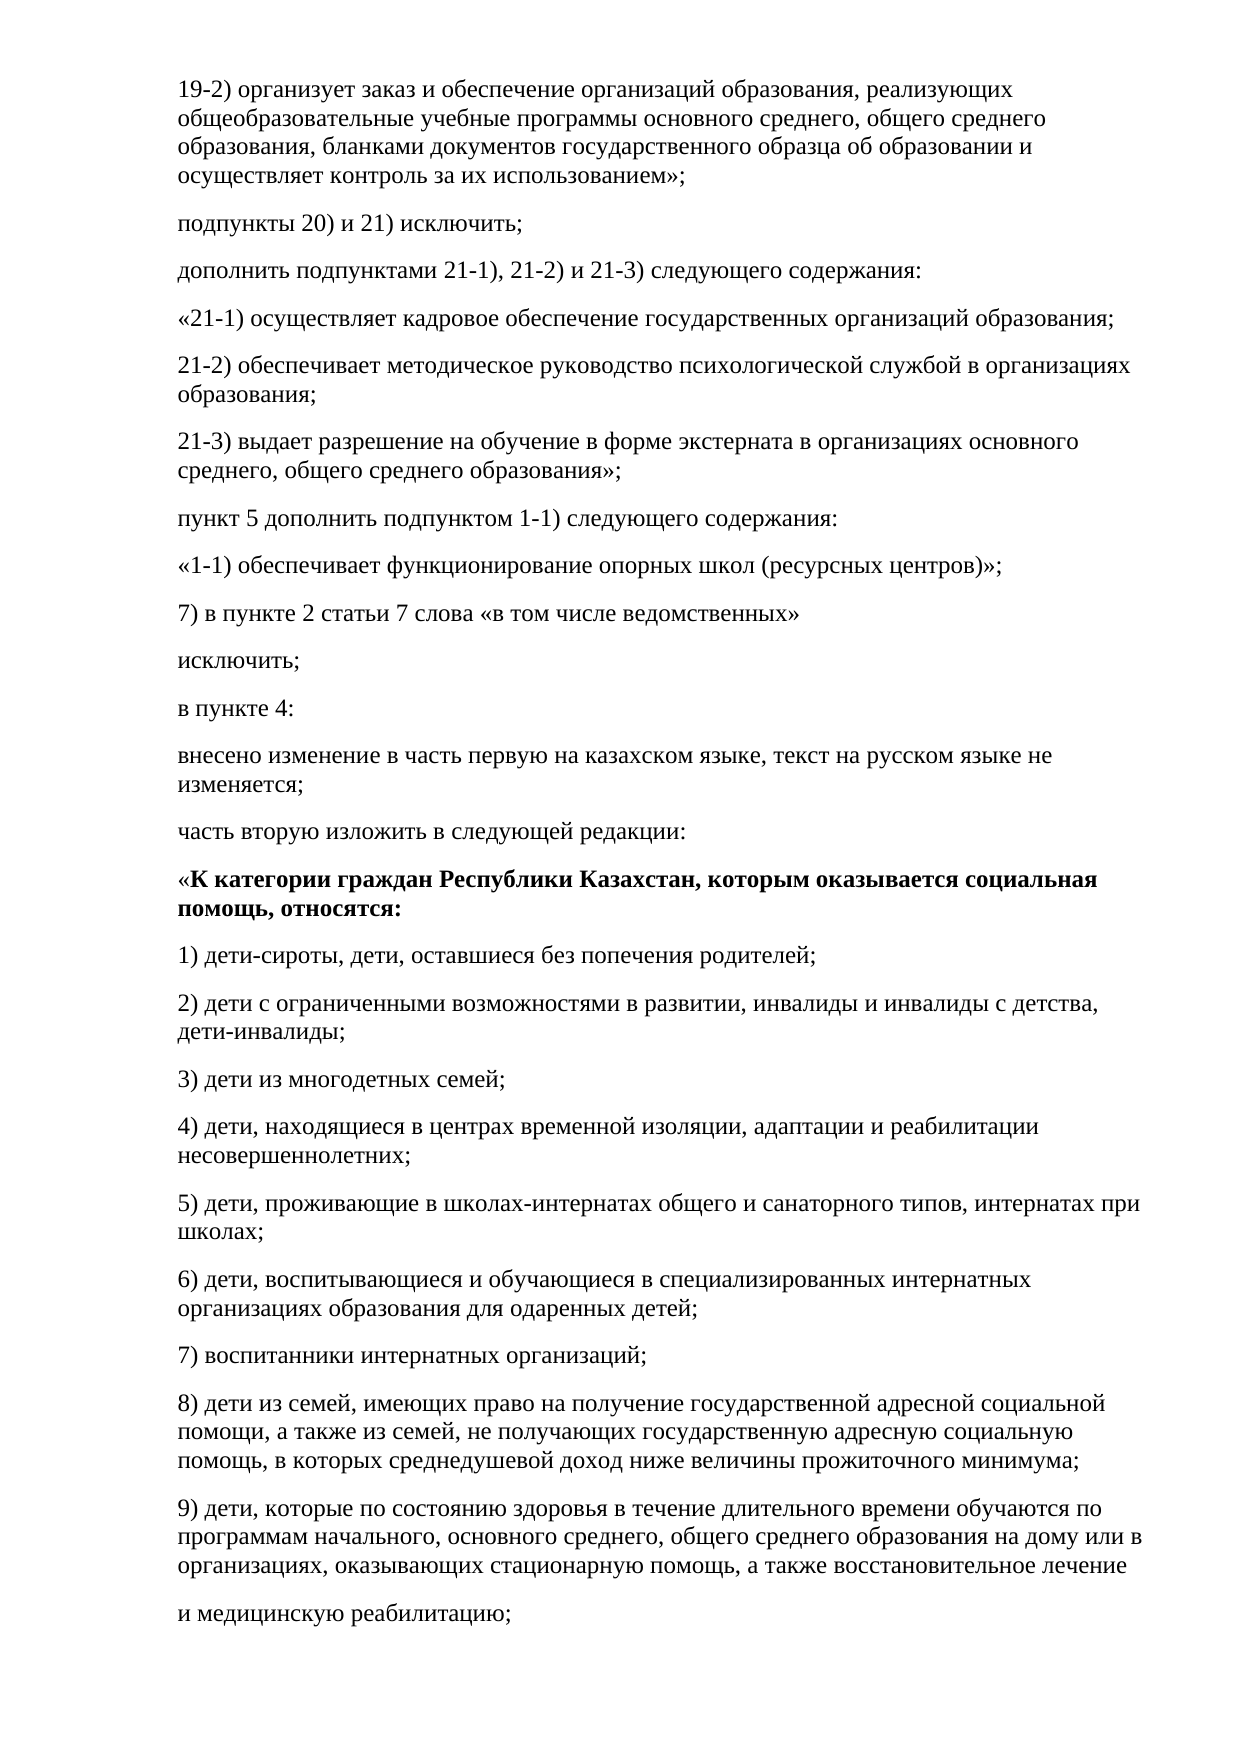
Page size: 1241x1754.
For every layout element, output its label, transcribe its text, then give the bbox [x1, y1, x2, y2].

text 1) дети-сироты, дети, оставшиеся без попечения родителей; [177, 940, 1152, 969]
text 6) дети, воспитывающиеся и обучающиеся в специализированных интернатных организациях образования для одаренных детей; [177, 1264, 1152, 1321]
text часть вторую изложить в следующей редакции: [177, 816, 1152, 845]
text 9) дети, которые по состоянию здоровья в течение длительного времени обучаются по программам начального, основного среднего, общего среднего образования на дому или в организациях, оказывающих стационарную помощь, а также восстановительное лечение [177, 1493, 1152, 1579]
text «1-1) обеспечивает функционирование опорных школ (ресурсных центров)»; [177, 550, 1152, 579]
text «К категории граждан Республики Казахстан, которым оказывается социальная помощь, относятся: [177, 864, 1152, 921]
text исключить; [177, 645, 1152, 674]
text внесено изменение в часть первую на казахском языке, текст на русском языке не изменяется; [177, 740, 1152, 798]
text 2) дети с ограниченными возможностями в развитии, инвалиды и инвалиды с детства, дети-инвалиды; [177, 988, 1152, 1045]
text пункт 5 дополнить подпунктом 1-1) следующего содержания: [177, 503, 1152, 531]
text 3) дети из многодетных семей; [177, 1064, 1152, 1093]
text 7) в пункте 2 статьи 7 слова «в том числе ведомственных» [177, 598, 1152, 626]
text дополнить подпунктами 21-1), 21-2) и 21-3) следующего содержания: [177, 255, 1152, 284]
text подпункты 20) и 21) исключить; [177, 208, 1152, 236]
text 4) дети, находящиеся в центрах временной изоляции, адаптации и реабилитации несовершеннолетних; [177, 1111, 1152, 1169]
text 8) дети из семей, имеющих право на получение государственной адресной социальной помощи, а также из семей, не получающих государственную адресную социальную помощь, в которых среднедушевой доход ниже величины прожиточного минимума; [177, 1388, 1152, 1474]
text 7) воспитанники интернатных организаций; [177, 1340, 1152, 1369]
text «21-1) осуществляет кадровое обеспечение государственных организаций образования; [177, 303, 1152, 331]
text 21-2) обеспечивает методическое руководство психологической службой в организациях образования; [177, 350, 1152, 408]
text 19-2) организует заказ и обеспечение организаций образования, реализующих общеобразовательные учебные программы основного среднего, общего среднего образования, бланками документов государственного образца об образовании и осуществляет контроль за их использованием»; [177, 74, 1152, 189]
text 21-3) выдает разрешение на обучение в форме экстерната в организациях основного среднего, общего среднего образования»; [177, 426, 1152, 484]
text в пункте 4: [177, 693, 1152, 721]
text и медицинскую реабилитацию; [177, 1598, 1152, 1626]
text 5) дети, проживающие в школах-интернатах общего и санаторного типов, интернатах при школах; [177, 1188, 1152, 1245]
